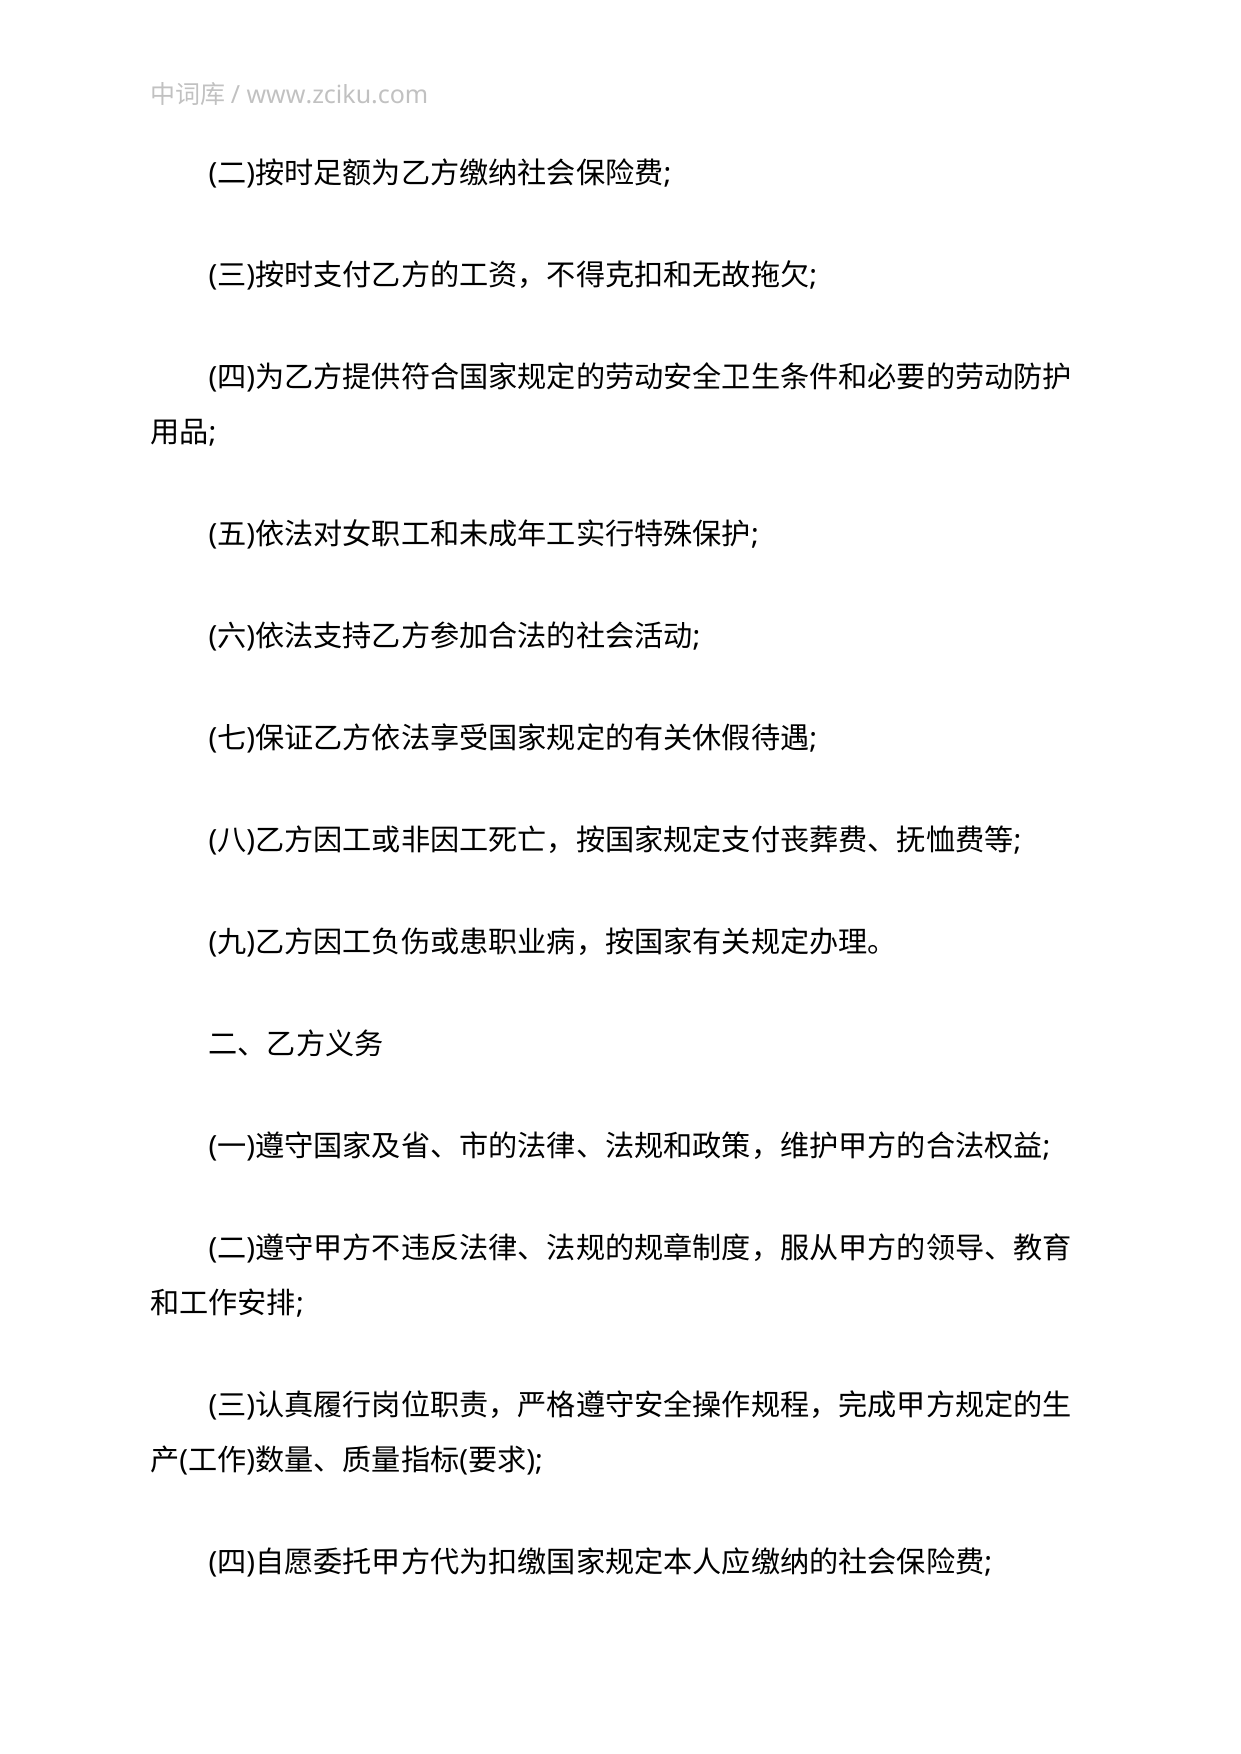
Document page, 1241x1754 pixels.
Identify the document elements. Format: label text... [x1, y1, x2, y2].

text (五)依法对女职工和未成年工实行特殊保护; [150, 511, 1090, 553]
text (六)依法支持乙方参加合法的社会活动; [150, 613, 1090, 655]
text (二)遵守甲方不违反法律、法规的规章制度，服从甲方的领导、教育和工作安排; [150, 1224, 1090, 1322]
text (四)自愿委托甲方代为扣缴国家规定本人应缴纳的社会保险费; [150, 1538, 1090, 1581]
text (七)保证乙方依法享受国家规定的有关休假待遇; [150, 715, 1090, 757]
text (三)按时支付乙方的工资，不得克扣和无故拖欠; [150, 252, 1090, 294]
text 二、乙方义务 [150, 1021, 1090, 1063]
text (三)认真履行岗位职责，严格遵守安全操作规程，完成甲方规定的生产(工作)数量、质量指标(要求); [150, 1382, 1090, 1479]
text (一)遵守国家及省、市的法律、法规和政策，维护甲方的合法权益; [150, 1123, 1090, 1165]
text (四)为乙方提供符合国家规定的劳动安全卫生条件和必要的劳动防护用品; [150, 354, 1090, 451]
text (二)按时足额为乙方缴纳社会保险费; [150, 150, 1090, 192]
text (八)乙方因工或非因工死亡，按国家规定支付丧葬费、抚恤费等; [150, 817, 1090, 859]
text (九)乙方因工负伤或患职业病，按国家有关规定办理。 [150, 919, 1090, 961]
